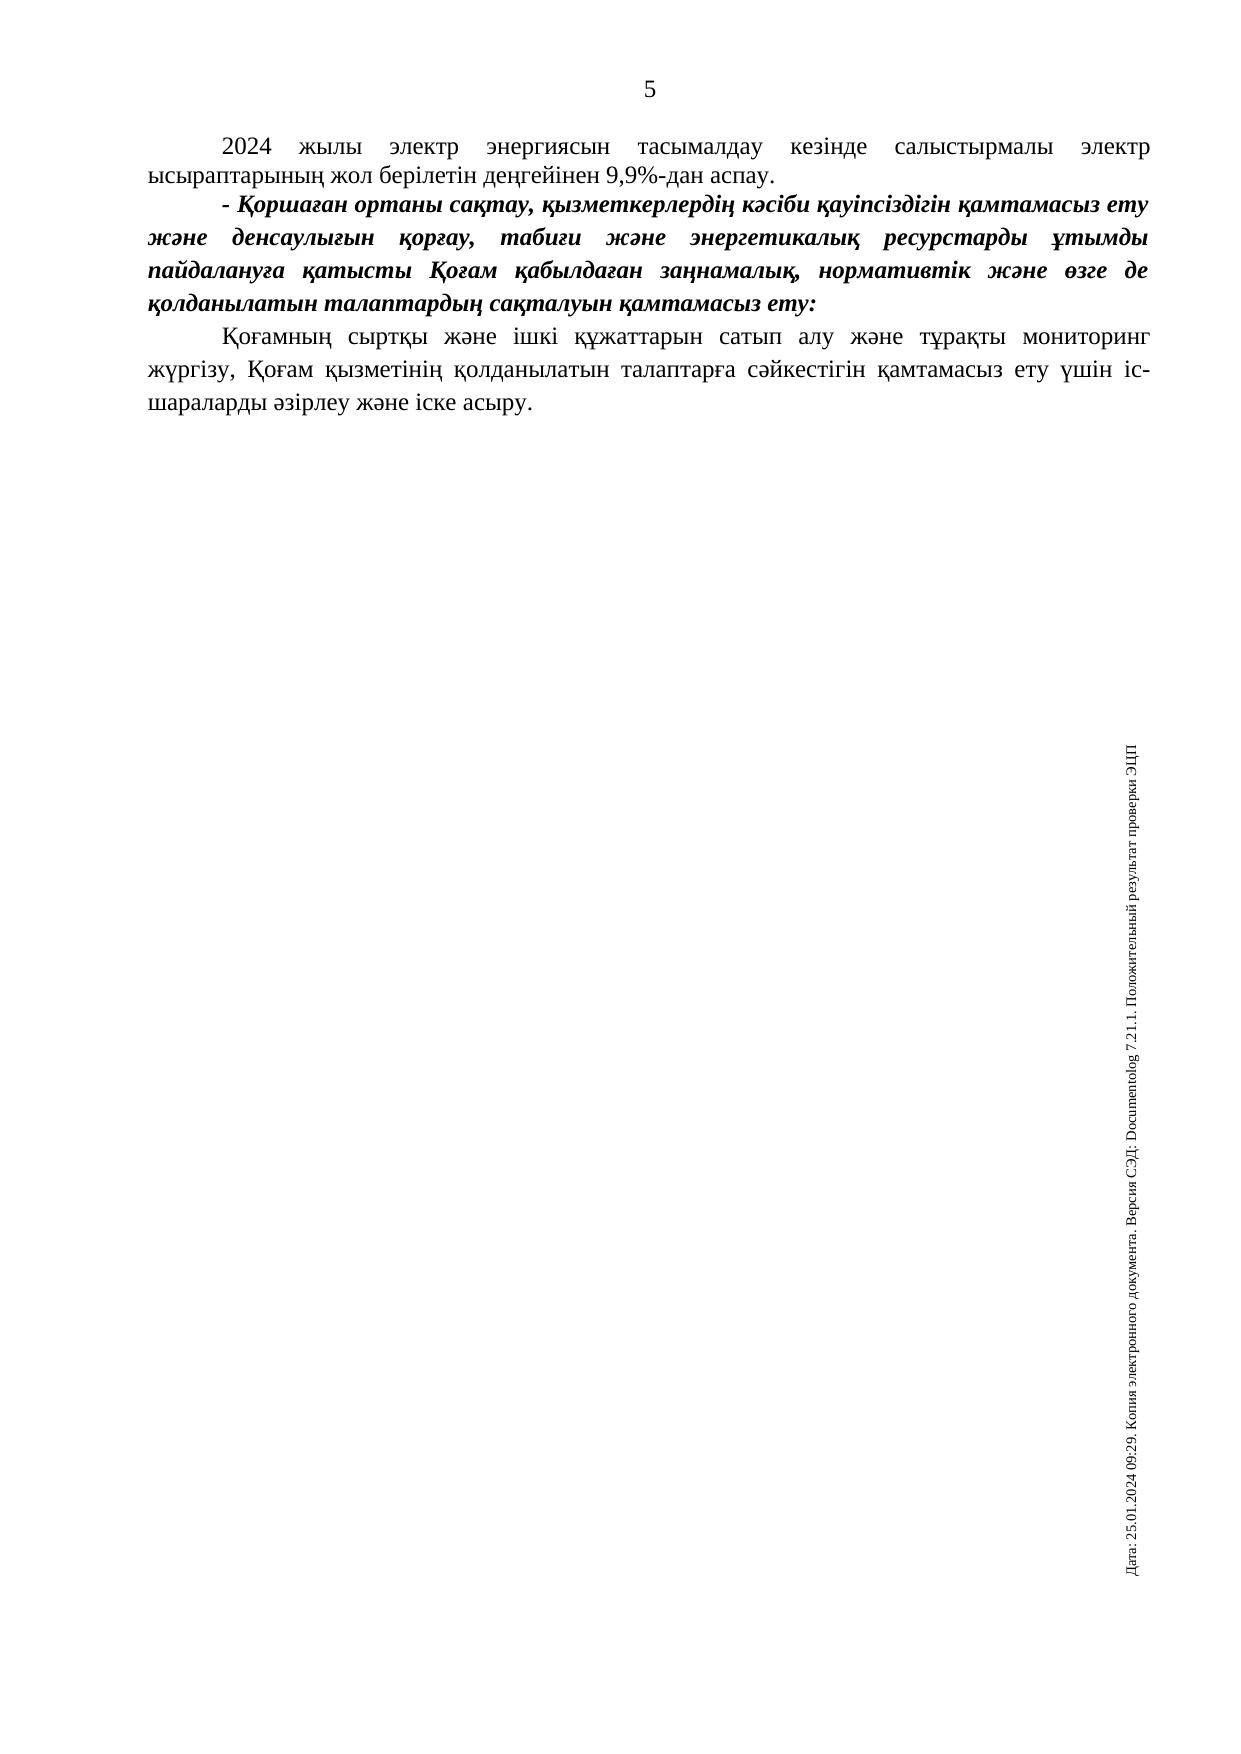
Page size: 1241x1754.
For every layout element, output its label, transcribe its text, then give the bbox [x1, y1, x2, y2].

text Қоғамның сыртқы және ішкі құжаттарын сатып алу және тұрақты мониторинг жүргізу, Қоғам қызметінің қолданылатын талаптарға сәйкестігін қамтамасыз ету үшін іс-шараларды әзірлеу және іске асыру. [148, 321, 1152, 416]
text 2024 жылы электр энергиясын тасымалдау кезінде салыстырмалы электр ысыраптарының жол берілетін деңгейінен 9,9%-дан аспау. [148, 131, 1152, 189]
text - Қоршаған ортаны сақтау, қызметкерлердің кәсіби қауіпсіздігін қамтамасыз ету және денсаулығын қорғау, табиғи және энергетикалық ресурстарды ұтымды пайдалануға қатысты Қоғам қабылдаған заңнамалық, нормативтік және өзге де қолданылатын талаптардың сақталуын қамтамасыз ету: [148, 189, 1152, 317]
